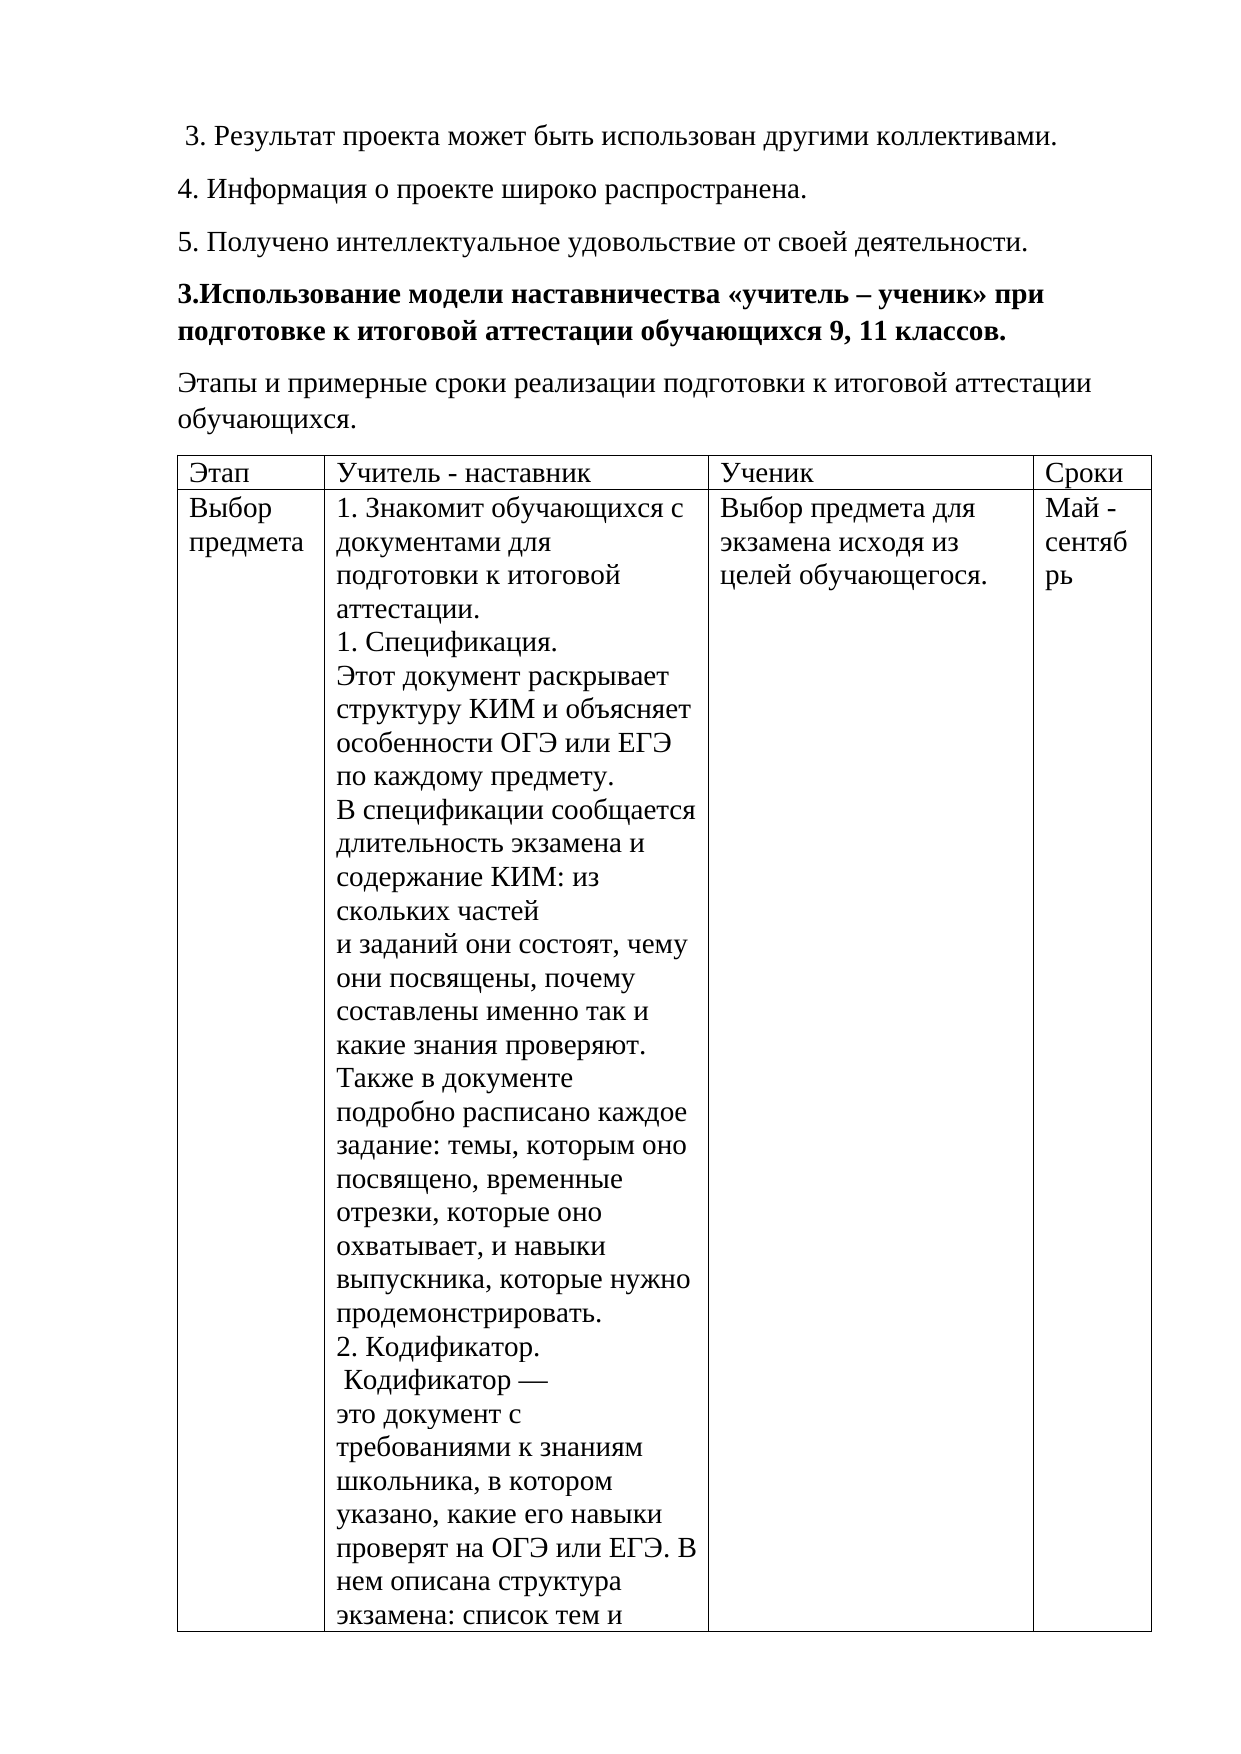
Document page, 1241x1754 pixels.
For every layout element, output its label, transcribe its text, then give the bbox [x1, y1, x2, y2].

table_cell Выбор предмета [178, 490, 324, 1631]
table_header Ученик [709, 456, 1033, 489]
text 5. Получено интеллектуальное удовольствие от своей деятельности. [177, 224, 1152, 257]
table_header Этап [178, 456, 324, 489]
text Этапы и примерные сроки реализации подготовки к итоговой аттестации обучающихся. [177, 366, 1152, 435]
table_cell Май - сентябрь [1034, 490, 1151, 1631]
table_header Сроки [1034, 456, 1151, 489]
text 4. Информация о проекте широко распространена. [177, 171, 1152, 204]
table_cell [325, 490, 708, 1631]
text 3.Использование модели наставничества «учитель – ученик» при подготовке к итоговой аттестации обучающихся 9, 11 классов. [177, 277, 1152, 346]
table_header Учитель - наставник [325, 456, 708, 489]
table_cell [709, 490, 1033, 1631]
text 3. Результат проекта может быть использован другими коллективами. [177, 118, 1152, 152]
